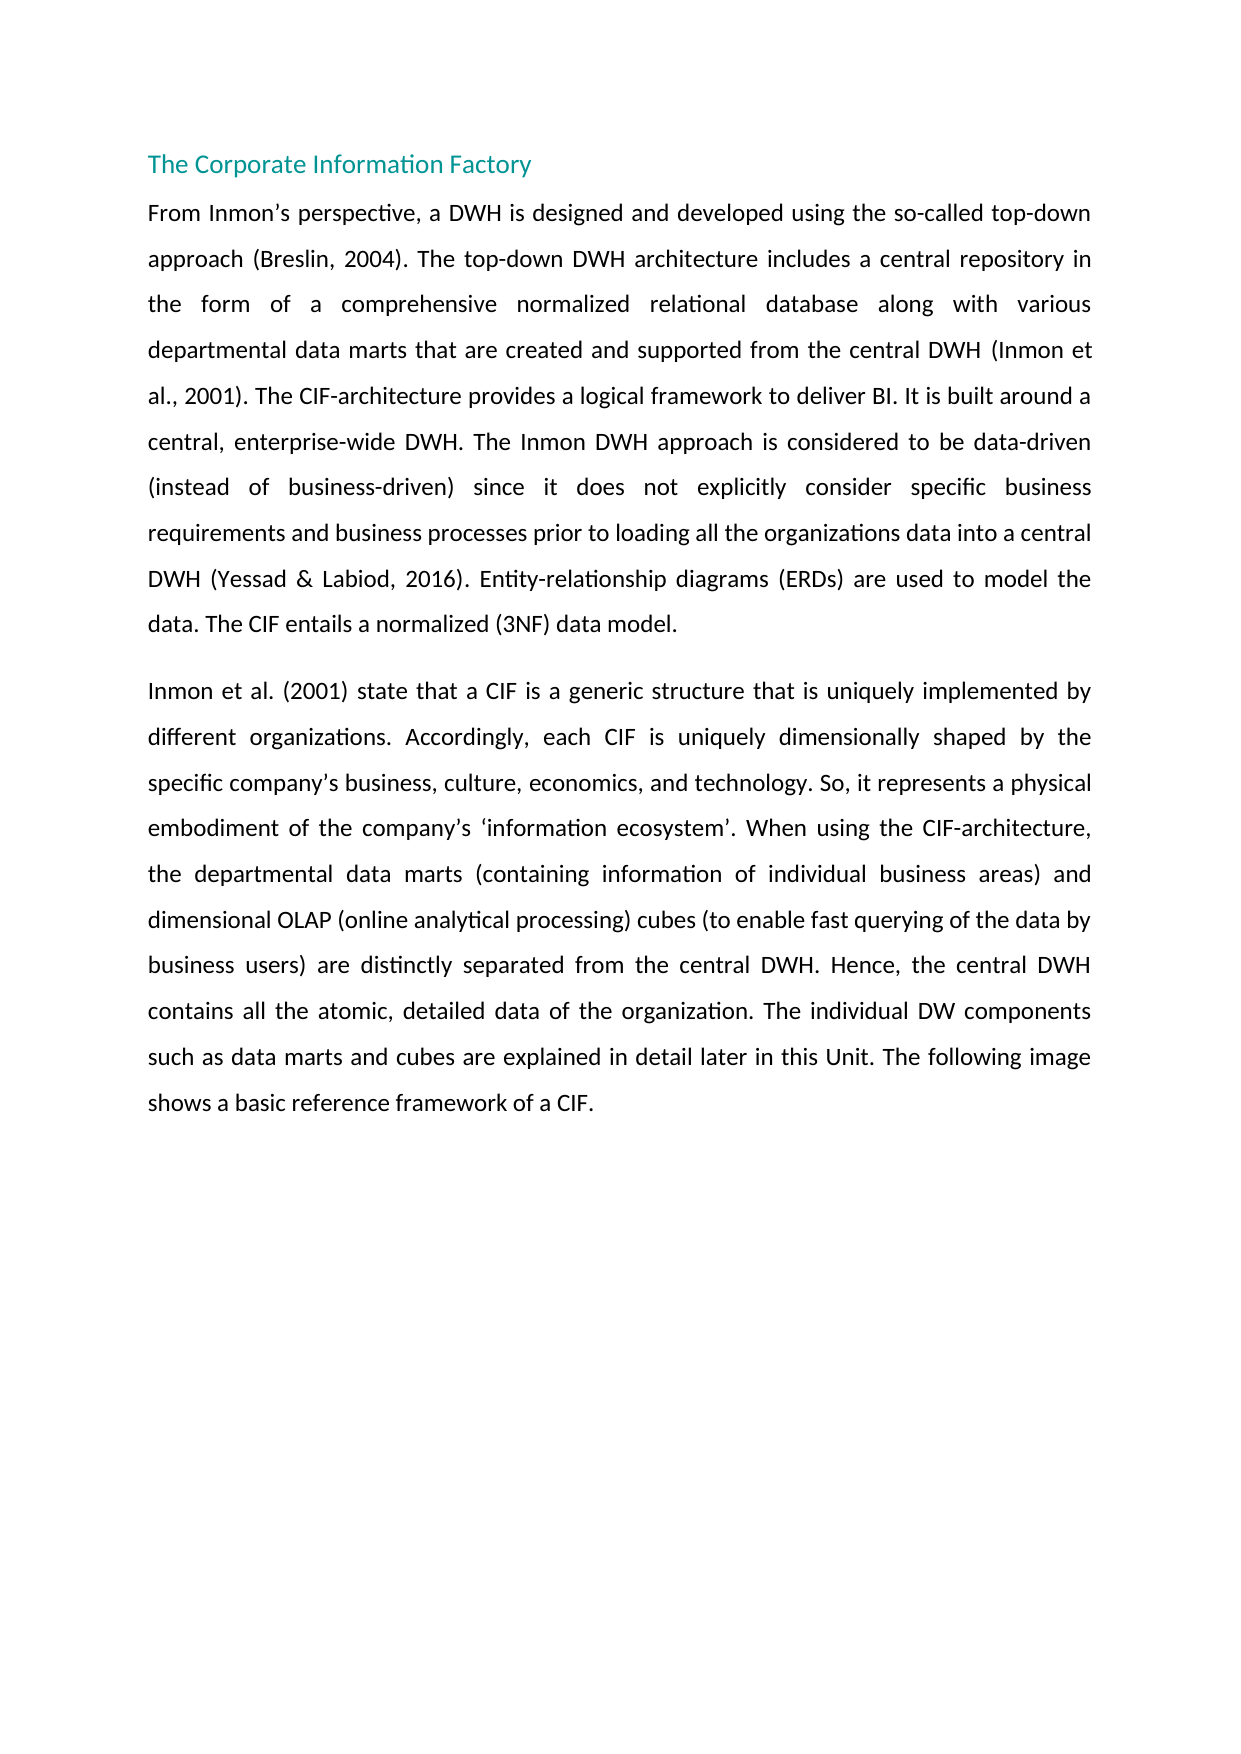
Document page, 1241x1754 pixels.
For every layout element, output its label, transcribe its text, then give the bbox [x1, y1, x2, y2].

text From Inmon’s perspective, a DWH is designed and developed using the so-called top-down approach (Breslin, 2004). The top-down DWH architecture includes a central repository in the form of a comprehensive normalized relational database along with various departmental data marts that are created and supported from the central DWH (Inmon et al., 2001). The CIF-architecture provides a logical framework to deliver BI. It is built around a central, enterprise-wide DWH. The Inmon DWH approach is considered to be data-driven (instead of business-driven) since it does not explicitly consider specific business requirements and business processes prior to loading all the organizations data into a central DWH (Yessad & Labiod, 2016). Entity-relationship diagrams (ERDs) are used to model the data. The CIF entails a normalized (3NF) data model. [148, 197, 1093, 639]
subtitle The Corporate Information Factory [148, 148, 1093, 181]
text Inmon et al. (2001) state that a CIF is a generic structure that is uniquely implemented by different organizations. Accordingly, each CIF is uniquely dimensionally shaped by the specific company’s business, culture, economics, and technology. So, it represents a physical embodiment of the company’s ‘information ecosystem’. When using the CIF-architecture, the departmental data marts (containing information of individual business areas) and dimensional OLAP (online analytical processing) cubes (to enable fast querying of the data by business users) are distinctly separated from the central DWH. Hence, the central DWH contains all the atomic, detailed data of the organization. The individual DW components such as data marts and cubes are explained in detail later in this Unit. The following image shows a basic reference framework of a CIF. [148, 675, 1093, 1117]
